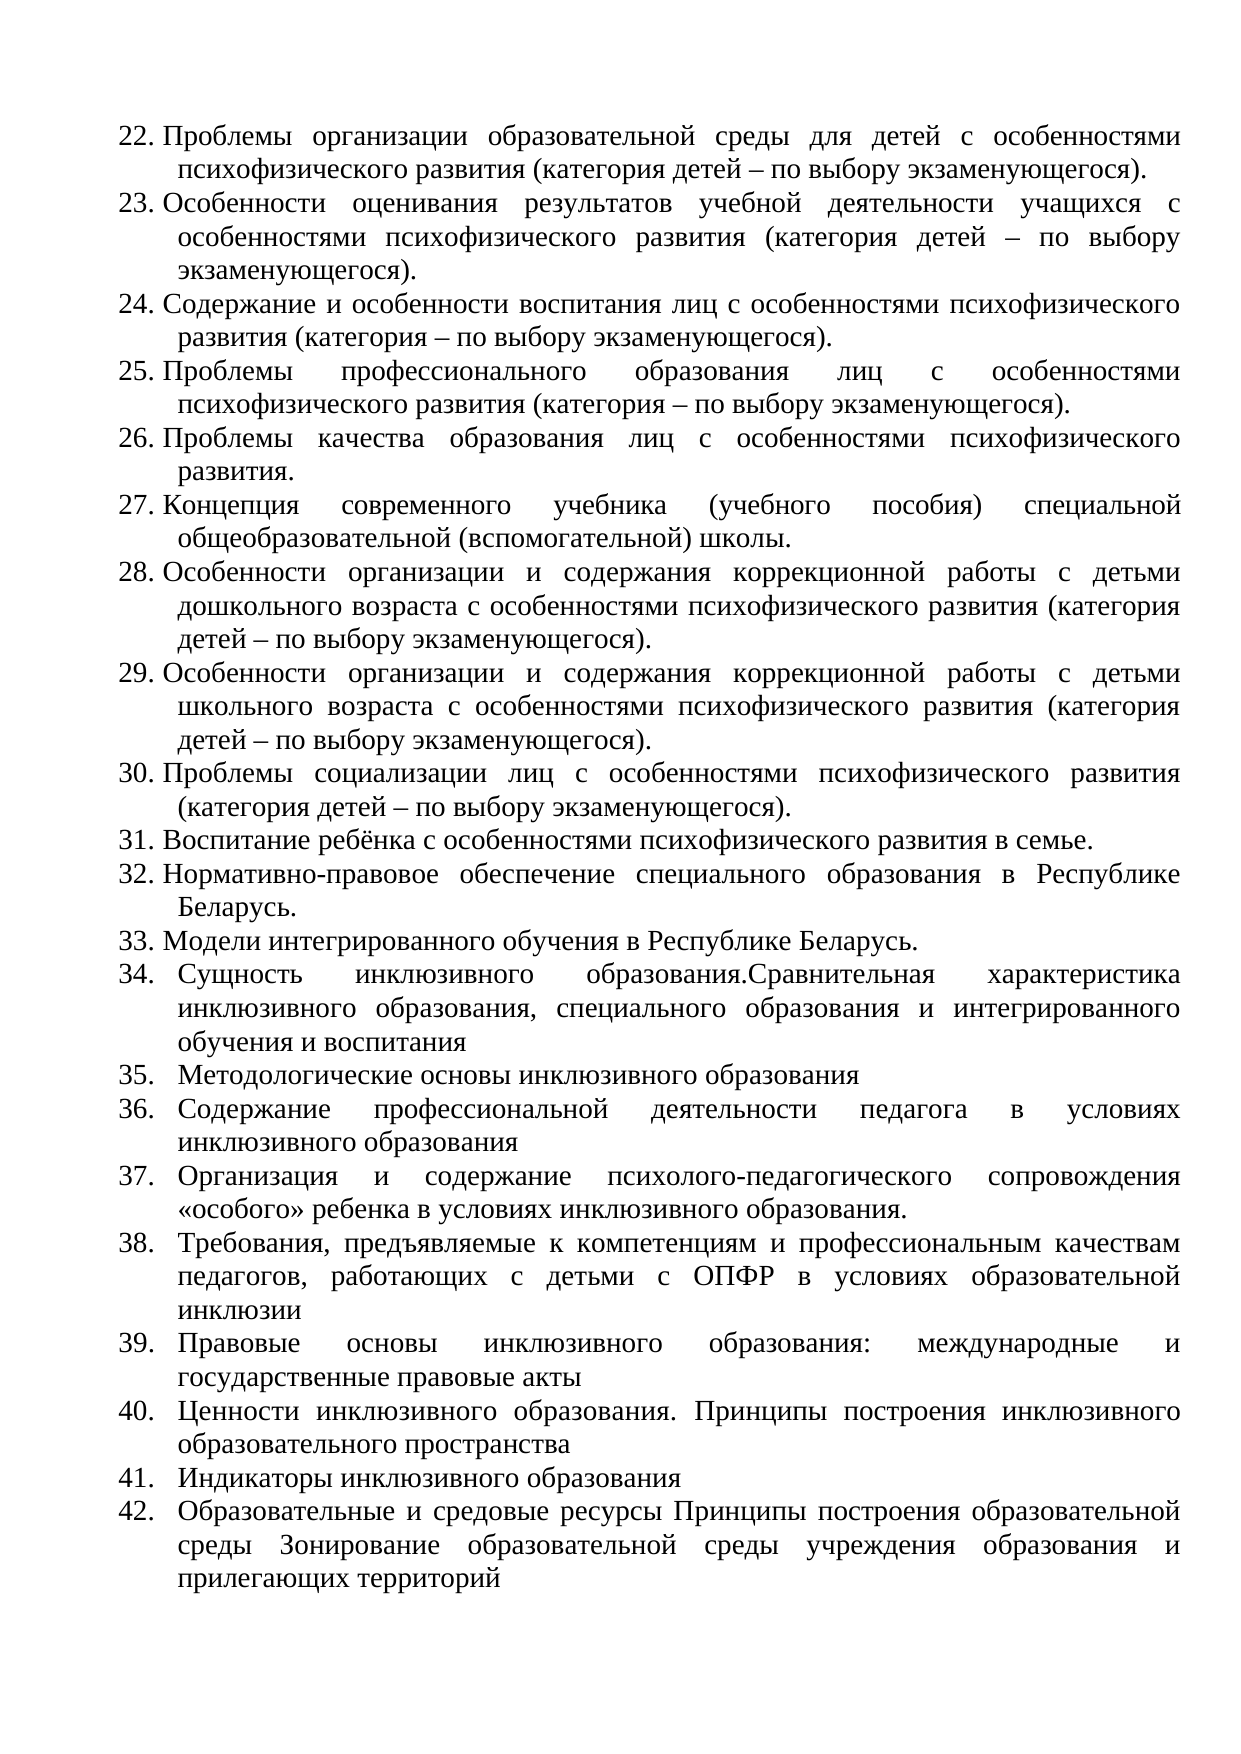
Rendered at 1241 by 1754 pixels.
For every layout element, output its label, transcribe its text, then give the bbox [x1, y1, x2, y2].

list Проблемы качества образования лиц с особенностями психофизического развития. [118, 420, 1181, 487]
list Требования, предъявляемые к компетенциям и профессиональным качествам педагогов, работающих с детьми с ОПФР в условиях образовательной инклюзии [118, 1225, 1181, 1326]
list Образовательные и средовые ресурсы Принципы построения образовательной среды Зонирование образовательной среды учреждения образования и прилегающих территорий [118, 1493, 1181, 1594]
list Особенности оценивания результатов учебной деятельности учащихся с особенностями психофизического развития (категория детей – по выбору экзаменующегося). [118, 185, 1181, 286]
list Воспитание ребёнка с особенностями психофизического развития в семье. [118, 822, 1181, 856]
list Нормативно-правовое обеспечение специального образования в Республике Беларусь. [118, 856, 1181, 923]
list Сущность инклюзивного образования.Сравнительная характеристика инклюзивного образования, специального образования и интегрированного обучения и воспитания [118, 957, 1181, 1057]
list Ценности инклюзивного образования. Принципы построения инклюзивного образовательного пространства [118, 1393, 1181, 1460]
list Особенности организации и содержания коррекционной работы с детьми дошкольного возраста с особенностями психофизического развития (категория детей – по выбору экзаменующегося). [118, 554, 1181, 655]
list Проблемы социализации лиц с особенностями психофизического развития (категория детей – по выбору экзаменующегося). [118, 755, 1181, 822]
list Индикаторы инклюзивного образования [118, 1460, 1181, 1493]
list Проблемы организации образовательной среды для детей с особенностями психофизического развития (категория детей – по выбору экзаменующегося). [118, 118, 1181, 185]
list Методологические основы инклюзивного образования [118, 1057, 1181, 1091]
list Содержание и особенности воспитания лиц с особенностями психофизического развития (категория – по выбору экзаменующегося). [118, 286, 1181, 353]
list Правовые основы инклюзивного образования: международные и государственные правовые акты [118, 1326, 1181, 1393]
list Особенности организации и содержания коррекционной работы с детьми школьного возраста с особенностями психофизического развития (категория детей – по выбору экзаменующегося). [118, 655, 1181, 755]
list Содержание профессиональной деятельности педагога в условиях инклюзивного образования [118, 1091, 1181, 1158]
list Организация и содержание психолого-педагогического сопровождения «особого» ребенка в условиях инклюзивного образования. [118, 1158, 1181, 1225]
list Концепция современного учебника (учебного пособия) специальной общеобразовательной (вспомогательной) школы. [118, 487, 1181, 554]
list Модели интегрированного обучения в Республике Беларусь. [118, 923, 1181, 957]
list Проблемы профессионального образования лиц с особенностями психофизического развития (категория – по выбору экзаменующегося). [118, 353, 1181, 420]
